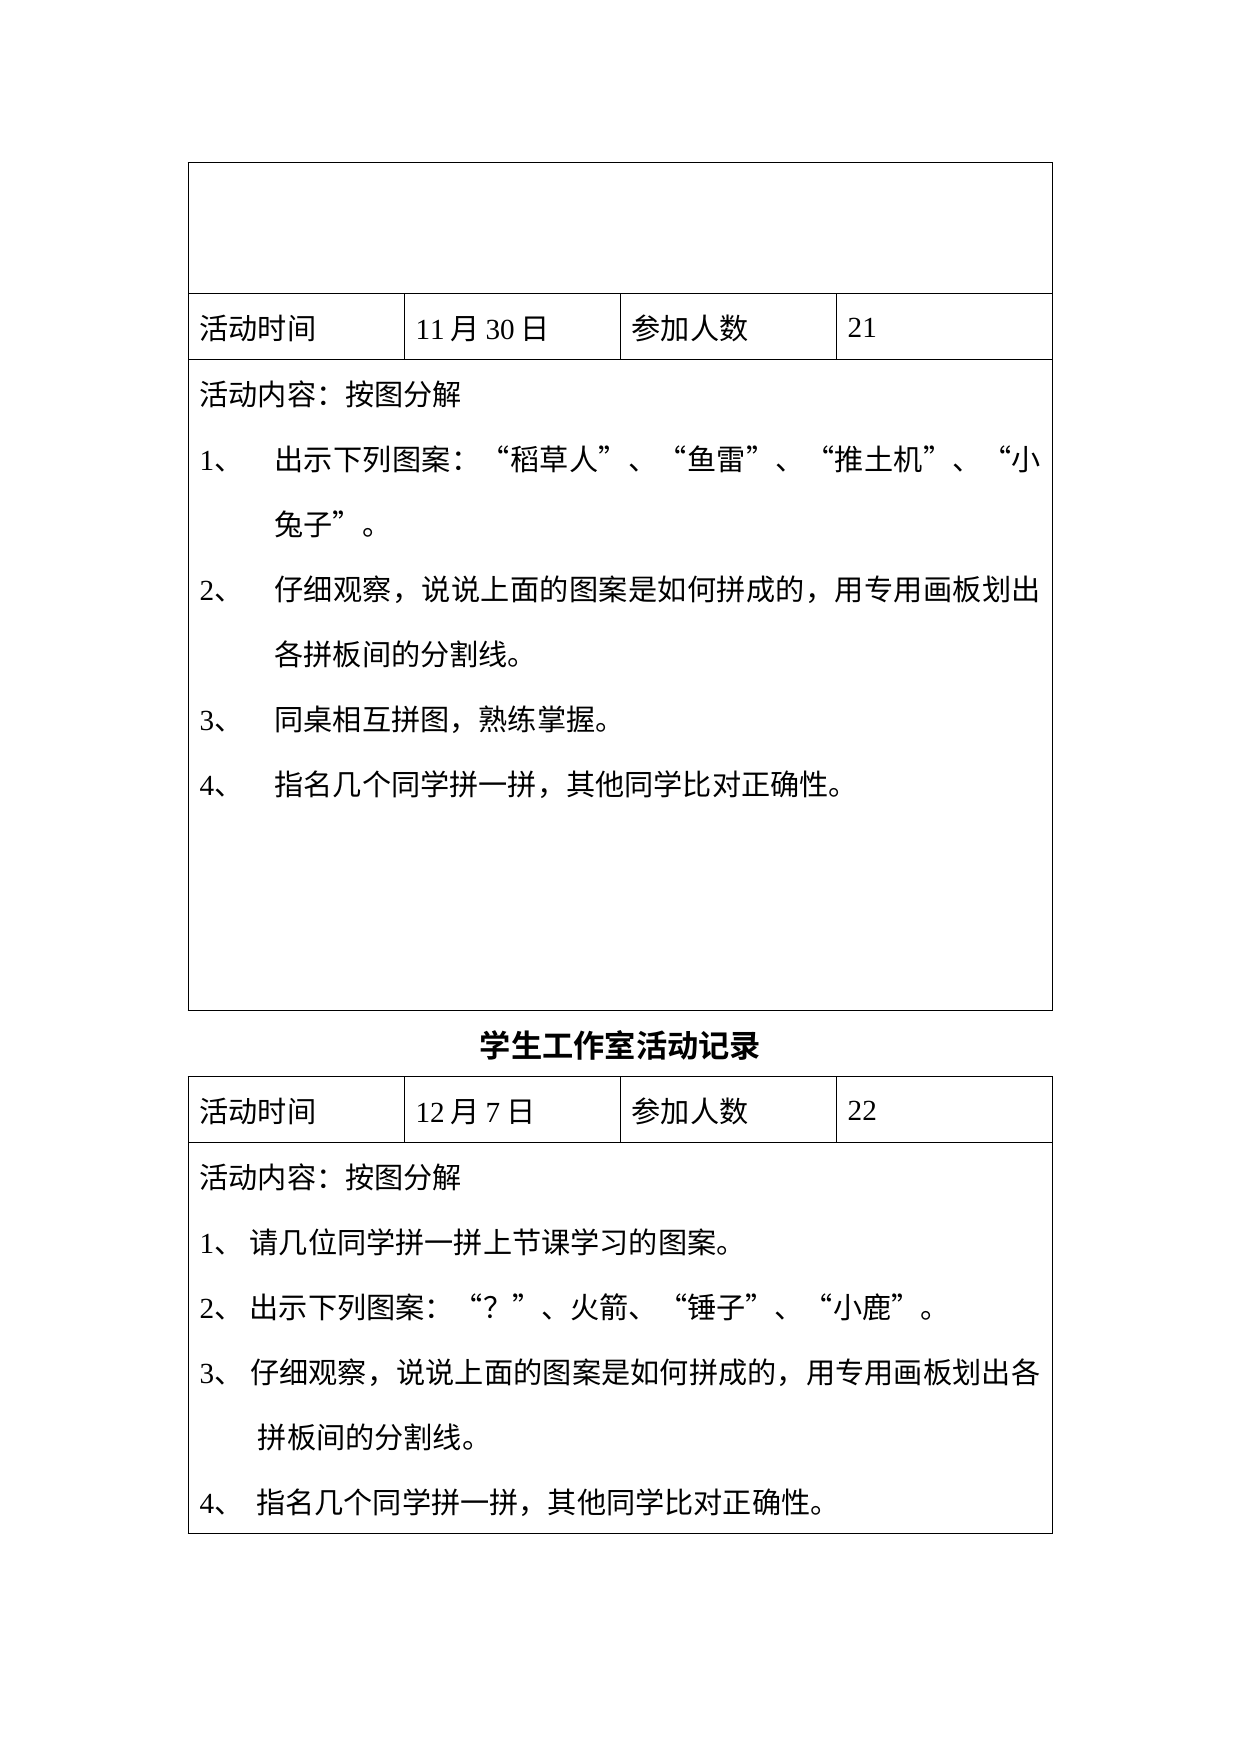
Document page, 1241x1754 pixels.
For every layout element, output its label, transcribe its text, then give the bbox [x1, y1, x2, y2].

table_cell 参加人数 [621, 294, 836, 359]
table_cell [189, 163, 1052, 293]
table_header 12月7日 [405, 1077, 620, 1142]
table_cell 11月30日 [405, 294, 620, 359]
table_header 活动时间 [189, 1077, 404, 1142]
table_cell 活动内容：按图分解 出示下列图案：“稻草人”、“鱼雷”、“推土机”、“小兔子”。 仔细观察，说说上面的图案是如何拼成的，用专用画板划出各拼板间的分割线。 同桌相互拼图，熟练掌握。 指名几个同学拼一拼，其他同学比对正确性。 [189, 360, 1052, 1010]
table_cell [189, 1143, 1052, 1533]
table_header 22 [837, 1077, 1052, 1142]
table_cell 21 [837, 294, 1052, 359]
table_cell 活动时间 [189, 294, 404, 359]
text 学生工作室活动记录 [187, 1011, 1053, 1076]
table_header 参加人数 [621, 1077, 836, 1142]
